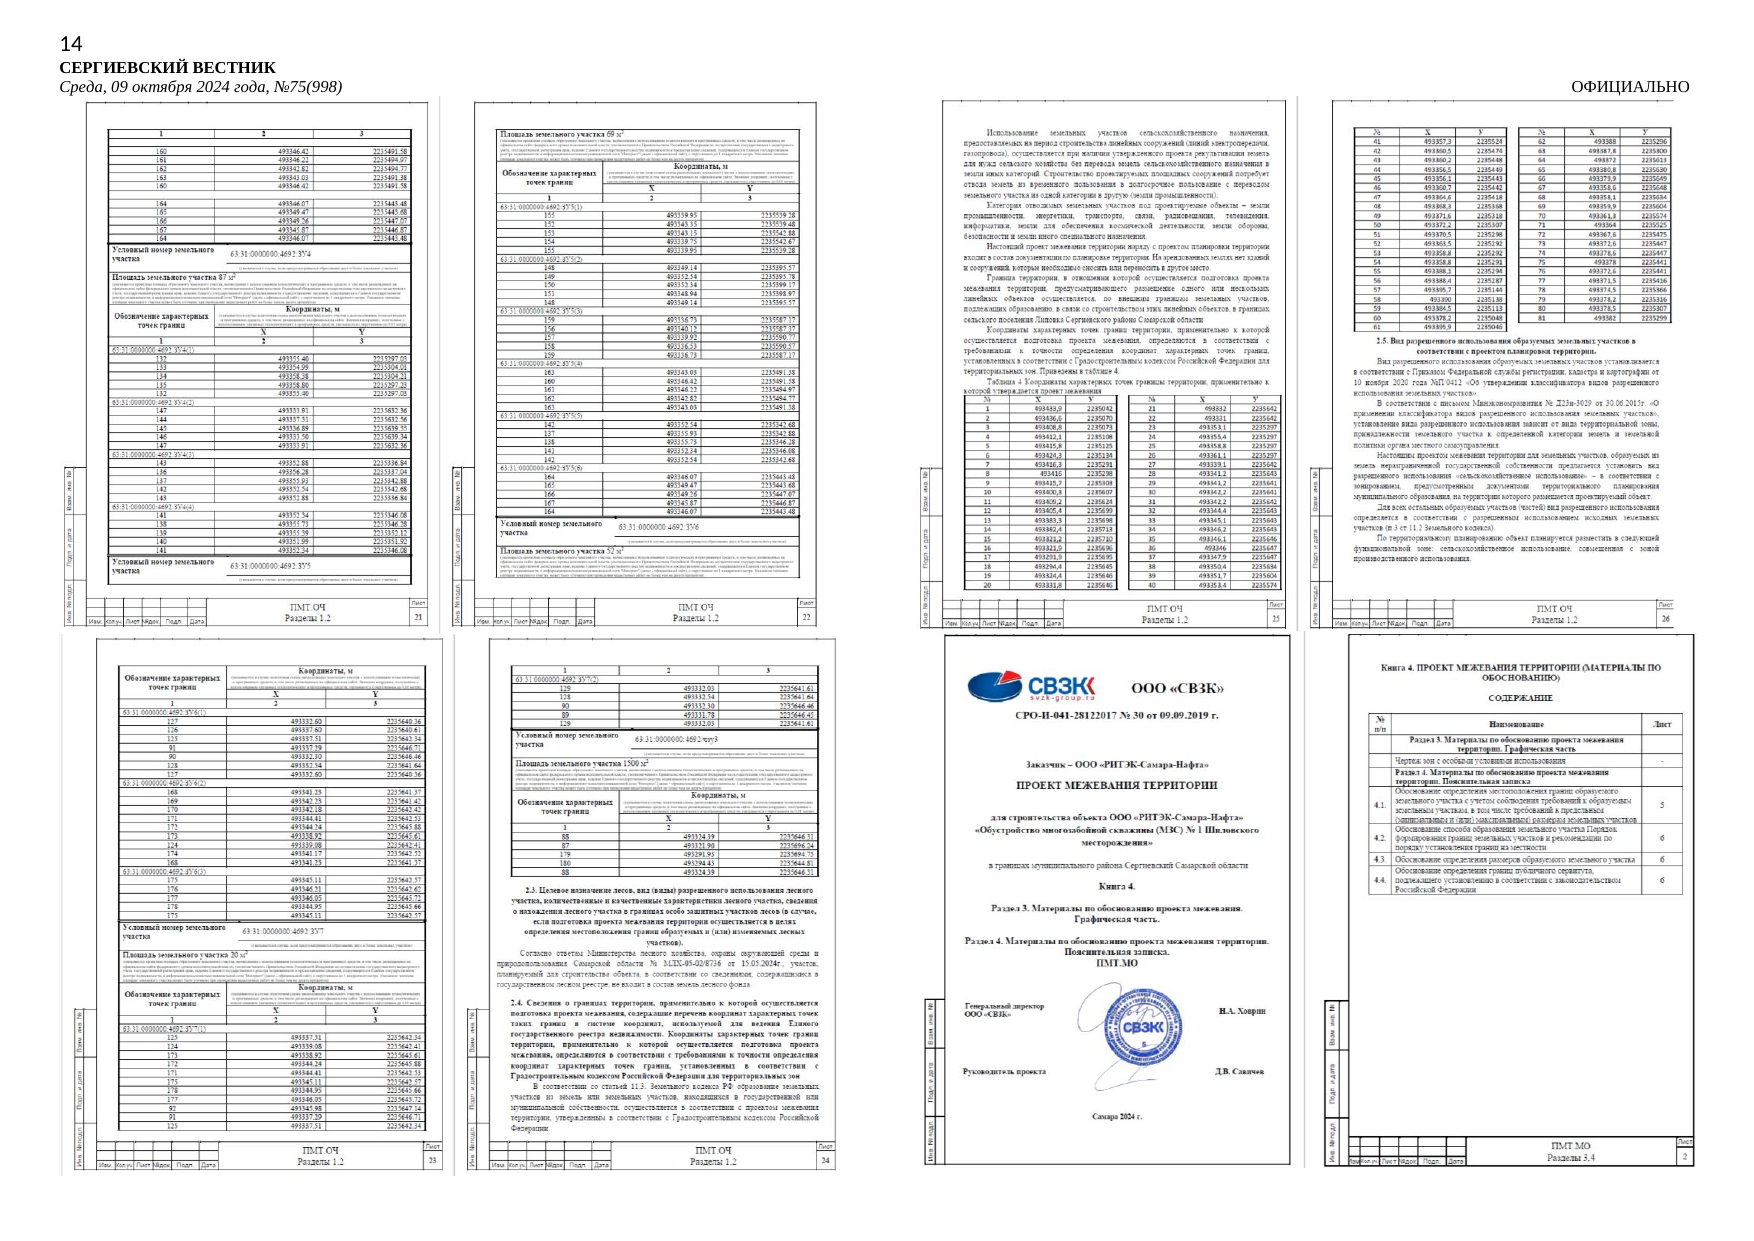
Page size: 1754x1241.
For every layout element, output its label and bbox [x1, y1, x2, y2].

picture [59, 96, 842, 1176]
picture [915, 96, 1698, 1168]
